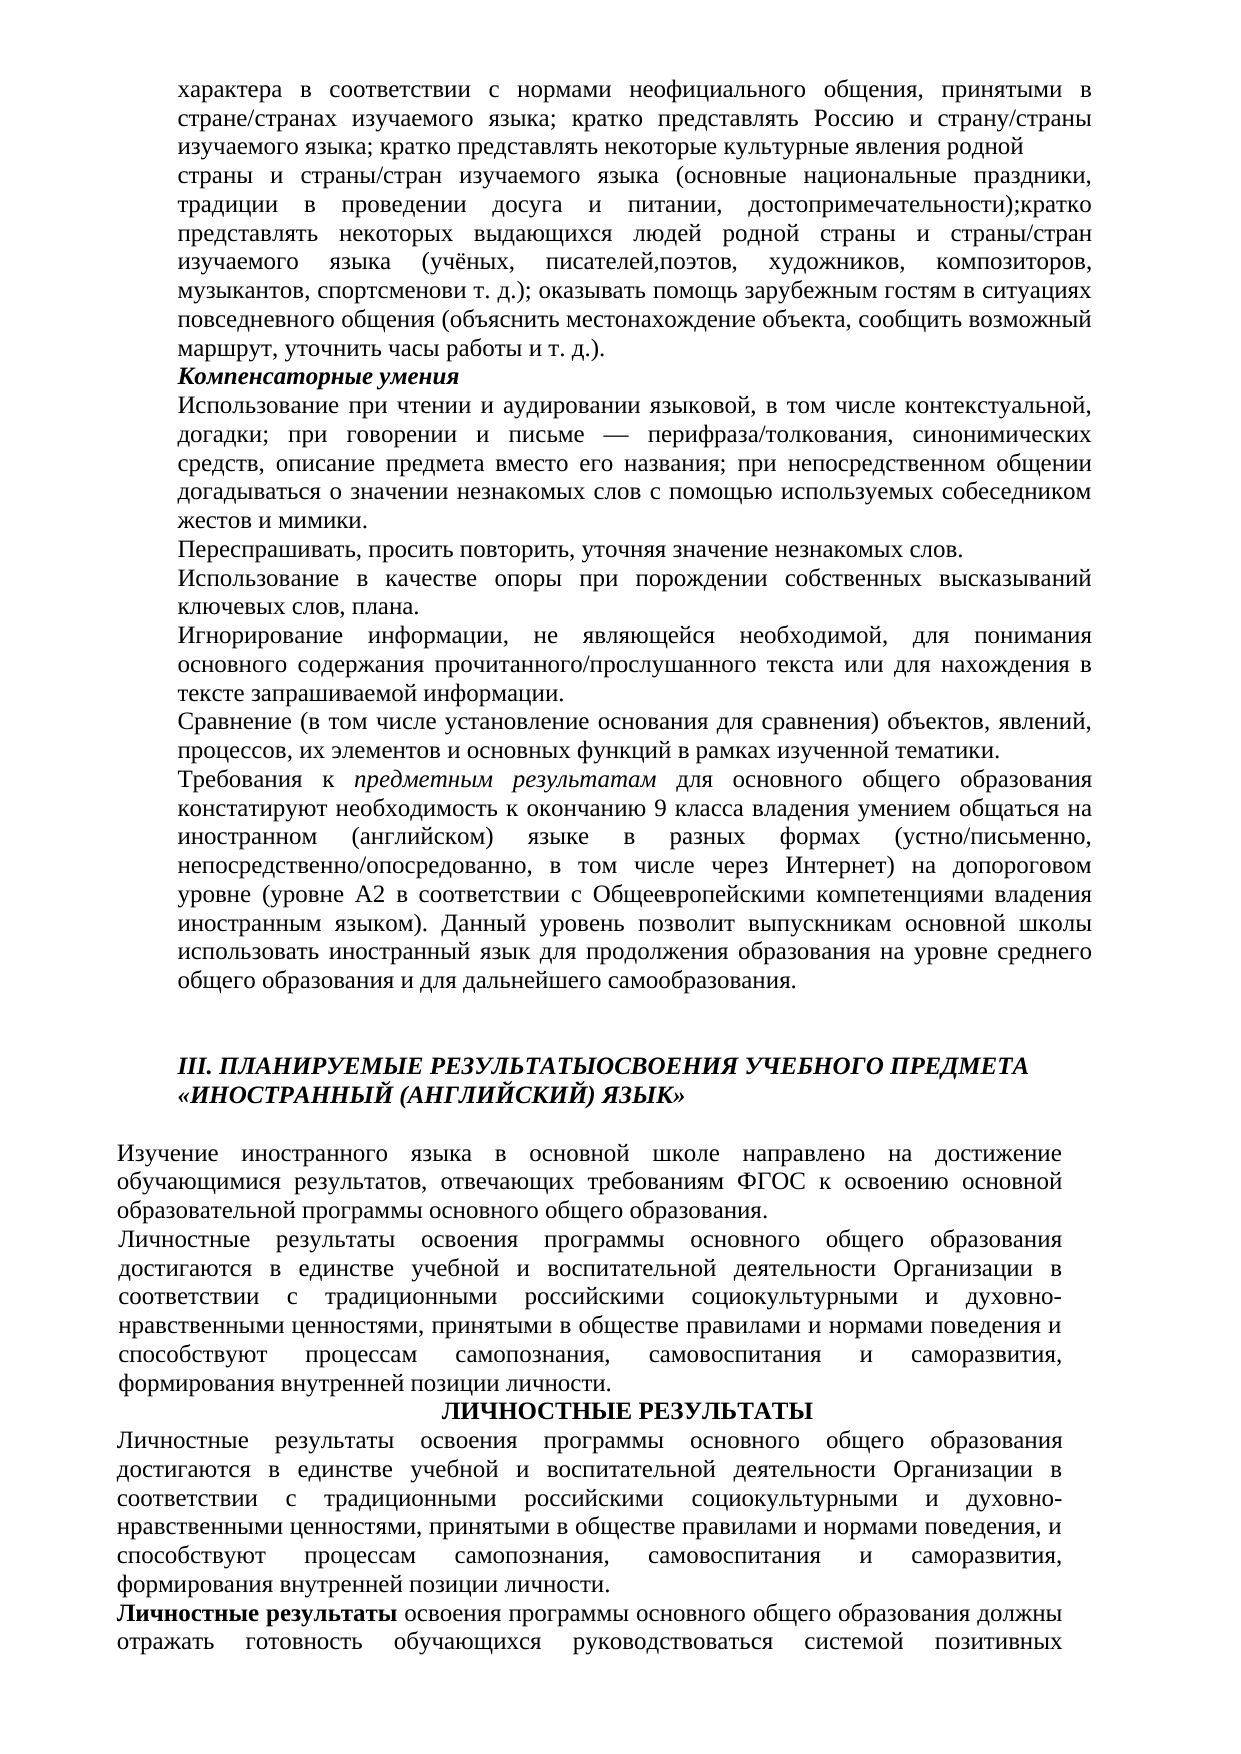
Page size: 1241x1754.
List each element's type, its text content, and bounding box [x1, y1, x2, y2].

text III. ПЛАНИРУЕМЫЕ РЕЗУЛЬТАТЫОСВОЕНИЯ УЧЕБНОГО ПРЕДМЕТА [177, 1051, 1093, 1080]
text Личностные результаты освоения программы основного общего образования достигаются в единстве учебной и воспитательной деятельности Организации в соответствии с традиционными российскими социокультурными и духовно-нравственными ценностями, принятыми в обществе правилами и нормами поведения, и способствуют процессам самопознания, самовоспитания и саморазвития, формирования внутренней позиции личности. [117, 1425, 1063, 1598]
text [117, 1598, 1063, 1655]
text Использование при чтении и аудировании языковой, в том числе контекстуальной, догадки; при говорении и письме — перифраза/толкования, синонимических средств, описание предмета вместо его названия; при непосредственном общении догадываться о значении незнакомых слов с помощью используемых собеседником жестов и мимики. [177, 390, 1093, 534]
text Компенсаторные умения [177, 361, 1051, 390]
text Сравнение (в том числе установление основания для сравнения) объектов, явлений, процессов, их элементов и основных функций в рамках изученной тематики. [177, 706, 1093, 764]
text Личностные результаты освоения программы основного общего образования достигаются в единстве учебной и воспитательной деятельности Организации в соответствии с традиционными российскими социокультурными и духовно-нравственными ценностями, принятыми в обществе правилами и нормами поведения и способствуют процессам самопознания, самовоспитания и саморазвития, формирования внутренней позиции личности. [118, 1224, 1063, 1396]
text Требования к предметным результатам для основного общего образования констатируют необходимость к окончанию 9 класса владения умением общаться на иностранном (английском) языке в разных формах (устно/письменно, непосредственно/опосредованно, в том числе через Интернет) на допороговом уровне (уровне А2 в соответствии с Общеевропейскими компетенциями владения иностранным языком). Данный уровень позволит выпускникам основной школы использовать иностранный язык для продолжения образования на уровне среднего общего образования и для дальнейшего самообразования. [177, 764, 1093, 994]
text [177, 74, 1093, 160]
text Игнорирование информации, не являющейся необходимой, для понимания основного содержания прочитанного/прослушанного текста или для нахождения в тексте запрашиваемой информации. [177, 620, 1093, 706]
text страны и страны/стран изучаемого языка (основные национальные праздники, традиции в проведении досуга и питании, достопримечательности);кратко представлять некоторых выдающихся людей родной страны и страны/стран изучаемого языка (учёных, писателей,поэтов, художников, композиторов, музыкантов, спортсменови т. д.); оказывать помощь зарубежным гостям в ситуациях повседневного общения (объяснить местонахождение объекта, сообщить возможный маршрут, уточнить часы работы и т. д.). [177, 160, 1093, 361]
text Изучение иностранного языка в основной школе направлено на достижение обучающимися результатов, отвечающих требованиям ФГОС к освоению основной образовательной программы основного общего образования. [117, 1138, 1063, 1224]
text Переспрашивать, просить повторить, уточняя значение незнакомых слов. [177, 534, 1093, 563]
subtitle ЛИЧНОСТНЫЕ РЕЗУЛЬТАТЫ [118, 1396, 1063, 1425]
text «ИНОСТРАННЫЙ (АНГЛИЙСКИЙ) ЯЗЫК» [177, 1080, 1093, 1109]
text Использование в качестве опоры при порождении собственных высказываний ключевых слов, плана. [177, 563, 1093, 620]
